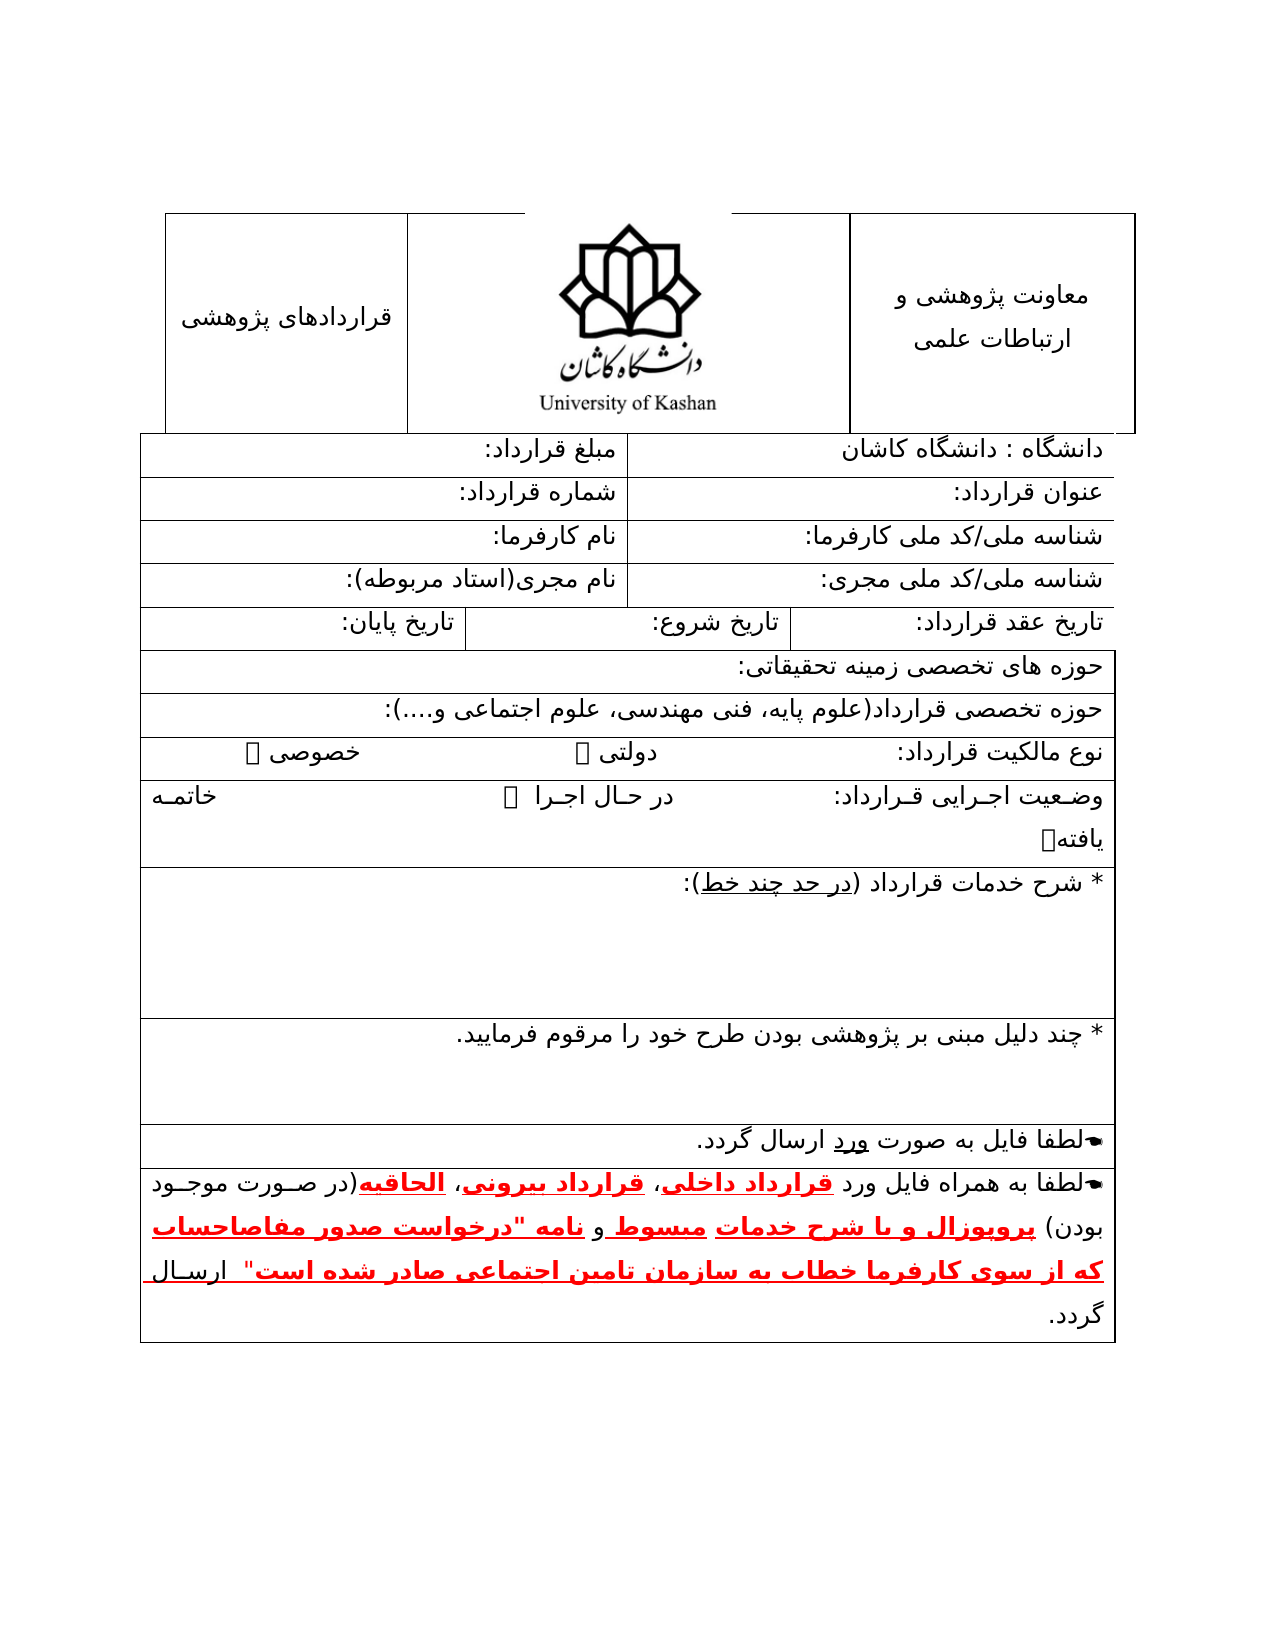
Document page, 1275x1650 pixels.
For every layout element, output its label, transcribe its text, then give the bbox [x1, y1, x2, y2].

table_cell شناسه ملی/کد ملی مجری: [628, 563, 1115, 607]
table_cell مبلغ قرارداد: [141, 434, 627, 477]
table_cell * چند دلیل مبنی بر پژوهشی بودن طرح خود را مرقوم فرمایید. [141, 1019, 1114, 1124]
table_header قراردادهای پژوهشی [166, 214, 407, 433]
table_cell شناسه ملی/کد ملی کارفرما: [628, 520, 1115, 563]
table_cell نام کارفرما: [141, 521, 627, 563]
table_cell * شرح خدمات قرارداد (در حد چند خط): [141, 868, 1114, 1018]
table_cell تاریخ شروع: [466, 608, 790, 650]
table_cell حوزه های تخصصی زمینه تحقیقاتی: [141, 651, 1114, 693]
table_header معاونت پژوهشی و ارتباطات علمی [851, 214, 1134, 433]
table_cell تاریخ پایان: [141, 608, 465, 650]
table_cell تاریخ عقد قرارداد: [791, 607, 1115, 650]
table_cell دانشگاه : دانشگاه کاشان [628, 433, 1115, 477]
picture [525, 213, 732, 421]
table_cell لطفا فایل به صورت ورد ارسال گردد. [141, 1125, 1114, 1168]
table_cell لطفا به همراه فایل ورد قرارداد داخلی، قرارداد بیرونی، الحاقیه(در صورت موجود بودن) پروپوزال و یا شرح خدمات مبسوط و نامه "درخواست صدور مفاصاحساب که از سوی کارفرما خطاب به سازمان تامین اجتماعی صادر شده است" ارسال گردد. [141, 1169, 1114, 1342]
table_header [408, 214, 849, 433]
table_cell نوع مالکیت قرارداد: دولتی خصوصی [141, 738, 1114, 780]
table_cell نام مجری(استاد مربوطه): [141, 564, 627, 607]
table_cell عنوان قرارداد: [628, 477, 1115, 520]
table_cell وضعیت اجرایی قرارداد: در حال اجرا خاتمه یافته [141, 781, 1114, 867]
table_cell شماره قرارداد: [141, 478, 627, 520]
table_cell حوزه تخصصی قرارداد(علوم پایه، فنی مهندسی، علوم اجتماعی و....): [141, 694, 1114, 737]
